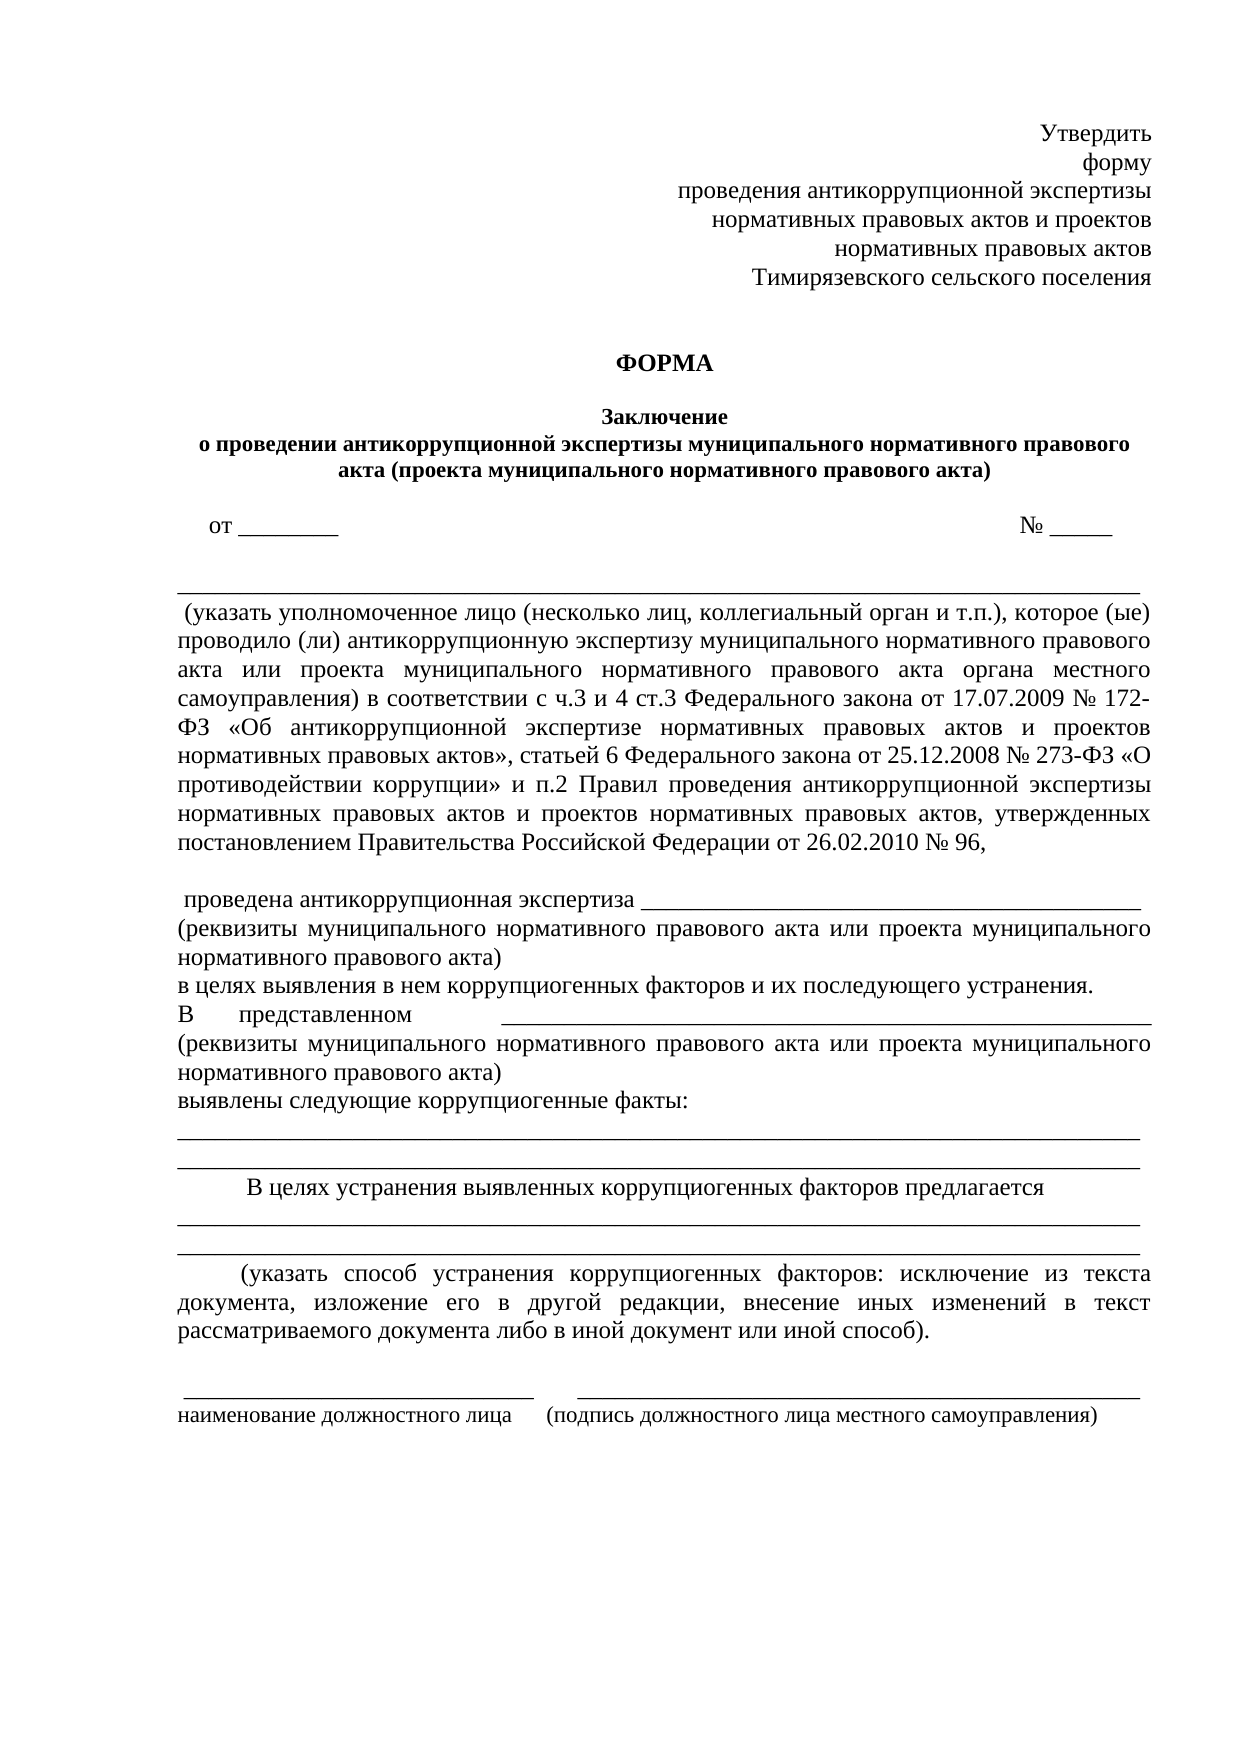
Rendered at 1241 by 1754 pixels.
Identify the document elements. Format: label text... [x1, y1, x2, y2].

text _____________________________________________________________________________ _____________________________________________________________________________ [177, 1114, 1152, 1172]
text форму [177, 147, 1152, 176]
text __________________________________________________________________________________________________________________________________________________________ [177, 1200, 1152, 1258]
text нормативных правовых актов и проектов [177, 204, 1152, 233]
text наименование должностного лица (подпись должностного лица местного самоуправления) [177, 1402, 1152, 1428]
text в целях выявления в нем коррупциогенных факторов и их последующего устранения. [177, 970, 1152, 999]
text Утвердить [177, 118, 1152, 147]
text выявлены следующие коррупциогенные факты: [177, 1085, 1152, 1114]
text Тимирязевского сельского поселения [177, 262, 1152, 291]
text проведения антикоррупционной экспертизы [177, 176, 1152, 204]
text В целях устранения выявленных коррупциогенных факторов предлагается [177, 1172, 1152, 1200]
text нормативных правовых актов [177, 233, 1152, 262]
text (реквизиты муниципального нормативного правового акта или проекта муниципального нормативного правового акта) [177, 913, 1152, 970]
text о проведении антикоррупционной экспертизы муниципального нормативного правового акта (проекта муниципального нормативного правового акта) [177, 429, 1152, 482]
text _____________________________________________________________________________ [177, 568, 1152, 597]
text ____________________________ _____________________________________________ [177, 1373, 1152, 1402]
text В представленном ____________________________________________________ (реквизиты муниципального нормативного правового акта или проекта муниципального нормативного правового акта) [177, 999, 1152, 1085]
text от ________ № _____ [177, 510, 1152, 539]
text проведена антикоррупционная экспертиза ________________________________________ [177, 884, 1152, 913]
text (указать способ устранения коррупциогенных факторов: исключение из текста документа, изложение его в другой редакции, внесение иных изменений в текст рассматриваемого документа либо в иной документ или иной способ). [177, 1258, 1152, 1344]
text ФОРМА [177, 348, 1152, 377]
text Заключение [177, 403, 1152, 429]
text (указать уполномоченное лицо (несколько лиц, коллегиальный орган и т.п.), которое (ые) проводило (ли) антикоррупционную экспертизу муниципального нормативного правового акта или проекта муниципального нормативного правового акта органа местного самоуправления) в соответствии с ч.3 и 4 ст.3 Федерального закона от 17.07.2009 № 172-ФЗ «Об антикоррупционной экспертизе нормативных правовых актов и проектов нормативных правовых актов», статьей 6 Федерального закона от 25.12.2008 № 273-ФЗ «О противодействии коррупции» и п.2 Правил проведения антикоррупционной экспертизы нормативных правовых актов и проектов нормативных правовых актов, утвержденных постановлением Правительства Российской Федерации от 26.02.2010 № 96, [177, 597, 1152, 855]
